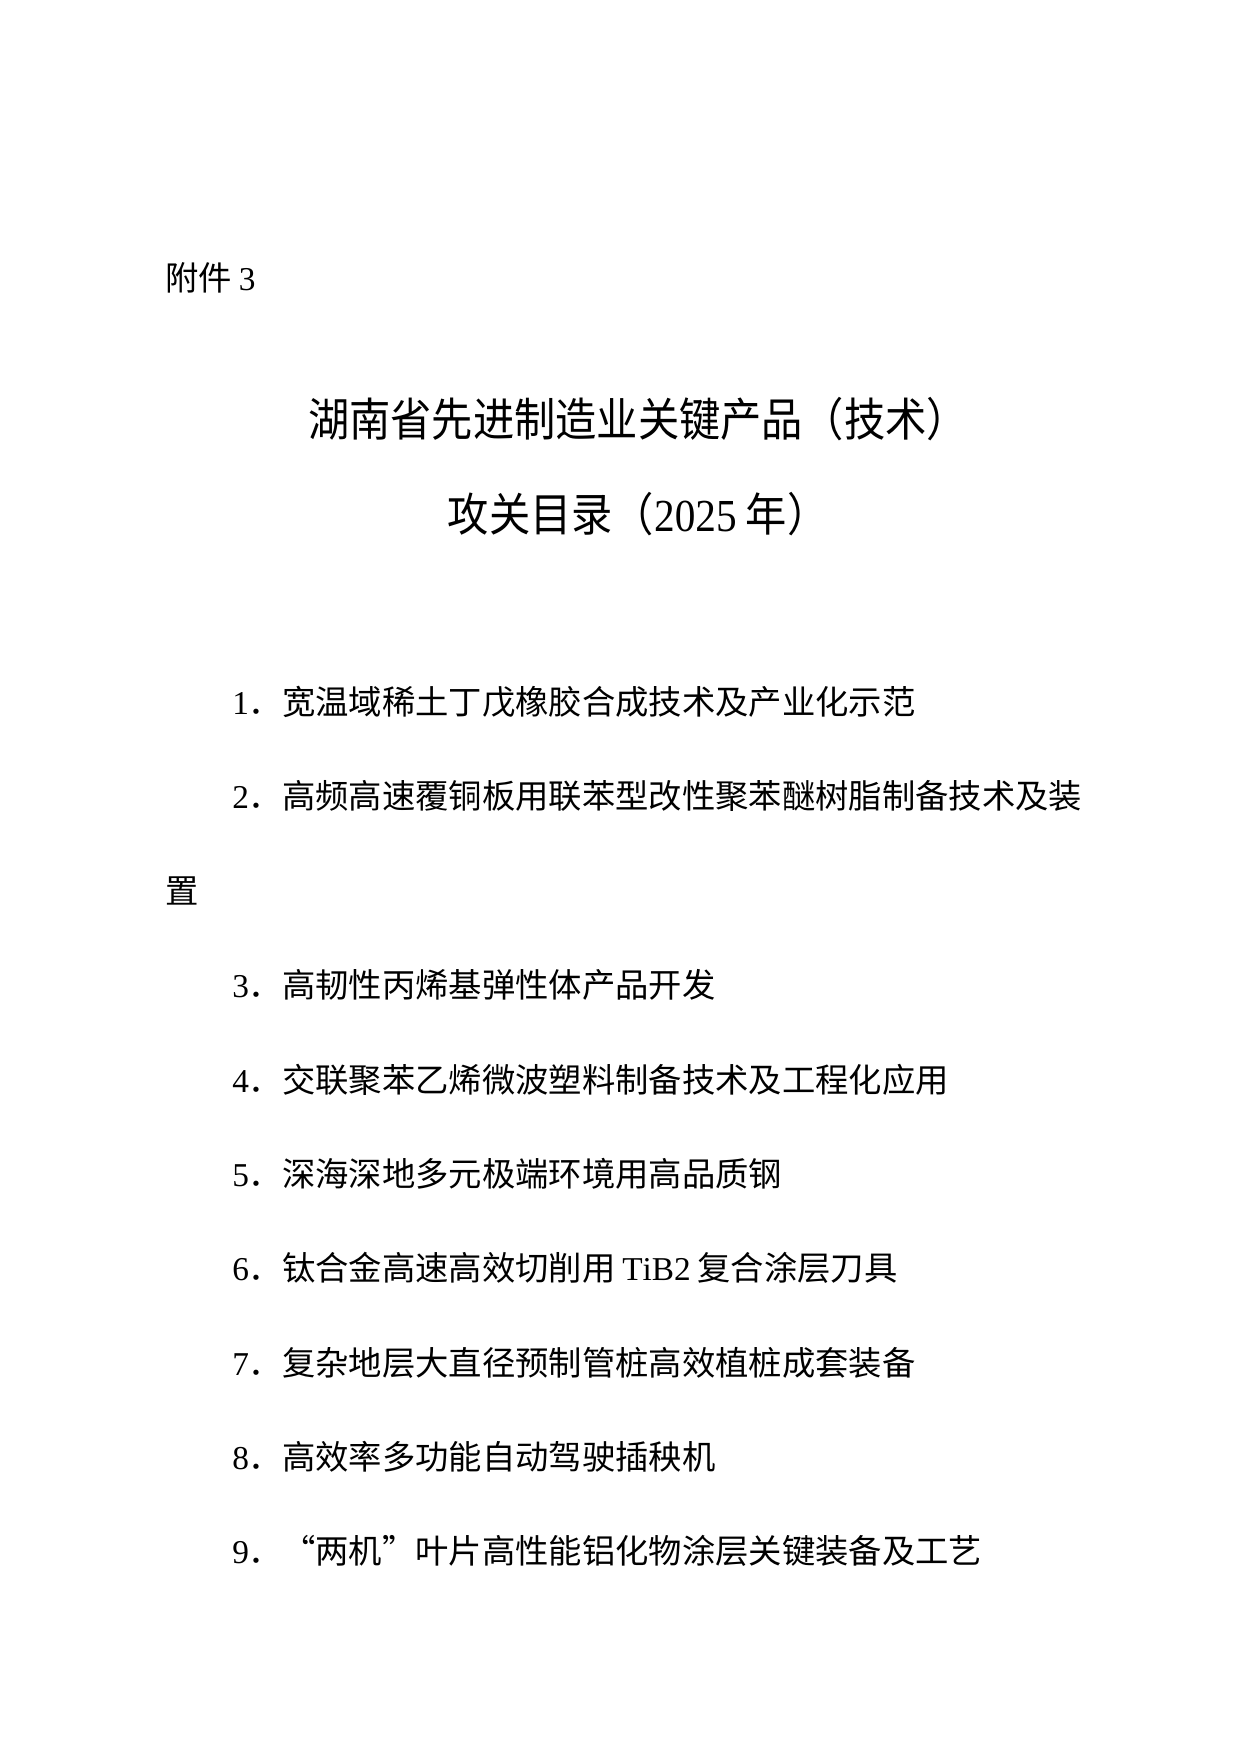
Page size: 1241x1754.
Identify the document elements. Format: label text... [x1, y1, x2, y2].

list 8．高效率多功能自动驾驶插秧机 [165, 1408, 1110, 1502]
text 湖南省先进制造业关键产品（技术） [165, 370, 1110, 464]
list 3．高韧性丙烯基弹性体产品开发 [165, 936, 1110, 1030]
list 4．交联聚苯乙烯微波塑料制备技术及工程化应用 [165, 1030, 1110, 1125]
list 6．钛合金高速高效切削用TiB2复合涂层刀具 [165, 1219, 1110, 1313]
text 攻关目录（2025年） [165, 464, 1110, 558]
list 7．复杂地层大直径预制管桩高效植桩成套装备 [165, 1313, 1110, 1408]
list 2．高频高速覆铜板用联苯型改性聚苯醚树脂制备技术及装置 [165, 747, 1110, 936]
text 附件3 [165, 228, 1110, 323]
list 9．“两机”叶片高性能铝化物涂层关键装备及工艺 [165, 1502, 1110, 1597]
list 1．宽温域稀土丁戊橡胶合成技术及产业化示范 [165, 653, 1110, 747]
list 5．深海深地多元极端环境用高品质钢 [165, 1125, 1110, 1219]
